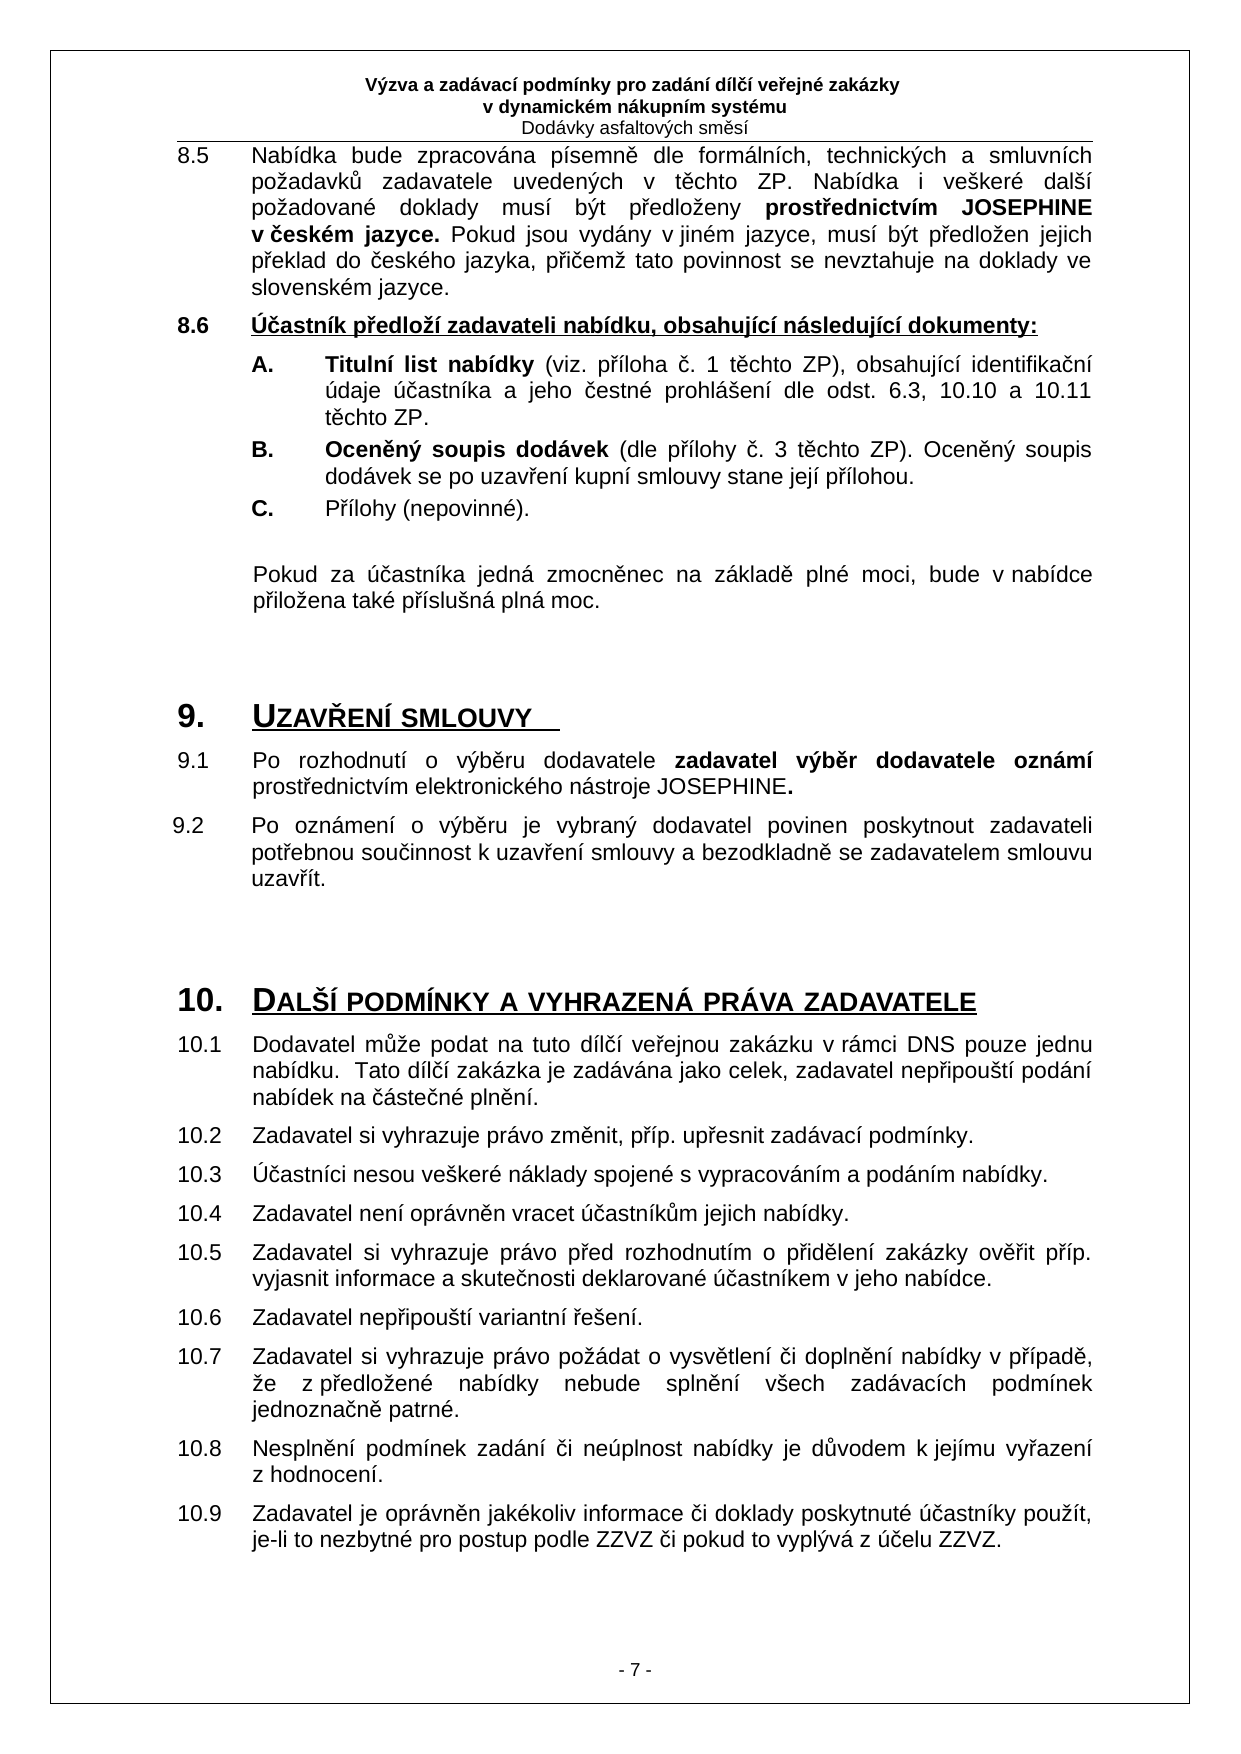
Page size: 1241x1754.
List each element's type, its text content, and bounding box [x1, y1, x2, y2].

list Oceněný soupis dodávek (dle přílohy č. 3 těchto ZP). Oceněný soupis dodávek se po uzavření kupní smlouvy stane její přílohou. [251, 436, 1093, 489]
list Zadavatel si vyhrazuje právo před rozhodnutím o přidělení zakázky ověřit příp. vyjasnit informace a skutečnosti deklarované účastníkem v jeho nabídce. [177, 1239, 1093, 1292]
subtitle Další podmínky a vyhrazená práva zadavatele [177, 980, 1093, 1018]
list Účastníci nesou veškeré náklady spojené s vypracováním a podáním nabídky. [177, 1161, 1093, 1188]
list Po oznámení o výběru je vybraný dodavatel povinen poskytnout zadavateli potřebnou součinnost k uzavření smlouvy a bezodkladně se zadavatelem smlouvu uzavřít. [172, 812, 1093, 891]
list Přílohy (nepovinné). [251, 495, 1093, 522]
list Dodavatel může podat na tuto dílčí veřejnou zakázku v rámci DNS pouze jednu nabídku. Tato dílčí zakázka je zadávána jako celek, zadavatel nepřipouští podání nabídek na částečné plnění. [177, 1031, 1093, 1110]
list Zadavatel je oprávněn jakékoliv informace či doklady poskytnuté účastníky použít, je-li to nezbytné pro postup podle ZZVZ či pokud to vyplývá z účelu ZZVZ. [177, 1500, 1093, 1553]
list Zadavatel nepřipouští variantní řešení. [177, 1304, 1093, 1331]
list Titulní list nabídky (viz. příloha č. 1 těchto ZP), obsahující identifikační údaje účastníka a jeho čestné prohlášení dle odst. 6.3, 10.10 a 10.11 těchto ZP. [251, 351, 1093, 430]
text Pokud za účastníka jedná zmocněnec na základě plné moci, bude v nabídce přiložena také příslušná plná moc. [253, 561, 1093, 613]
list Po rozhodnutí o výběru dodavatele zadavatel výběr dodavatele oznámí prostřednictvím elektronického nástroje JOSEPHINE. [177, 747, 1093, 799]
list Nesplnění podmínek zadání či neúplnost nabídky je důvodem k jejímu vyřazení z hodnocení. [177, 1435, 1093, 1487]
list Zadavatel si vyhrazuje právo změnit, příp. upřesnit zadávací podmínky. [177, 1122, 1093, 1149]
list Zadavatel není oprávněn vracet účastníkům jejich nabídky. [177, 1200, 1093, 1227]
list Zadavatel si vyhrazuje právo požádat o vysvětlení či doplnění nabídky v případě, že z předložené nabídky nebude splnění všech zadávacích podmínek jednoznačně patrné. [177, 1343, 1093, 1422]
text 8.6 Účastník předloží zadavateli nabídku, obsahující následující dokumenty: [177, 312, 1093, 339]
subtitle Uzavření smlouvy [177, 696, 1093, 734]
text 8.5 Nabídka bude zpracována písemně dle formálních, technických a smluvních požadavků zadavatele uvedených v těchto ZP. Nabídka i veškeré další požadované doklady musí být předloženy prostřednictvím JOSEPHINE v českém jazyce. Pokud jsou vydány v jiném jazyce, musí být předložen jejich překlad do českého jazyka, přičemž tato povinnost se nevztahuje na doklady ve slovenském jazyce. [177, 142, 1093, 300]
